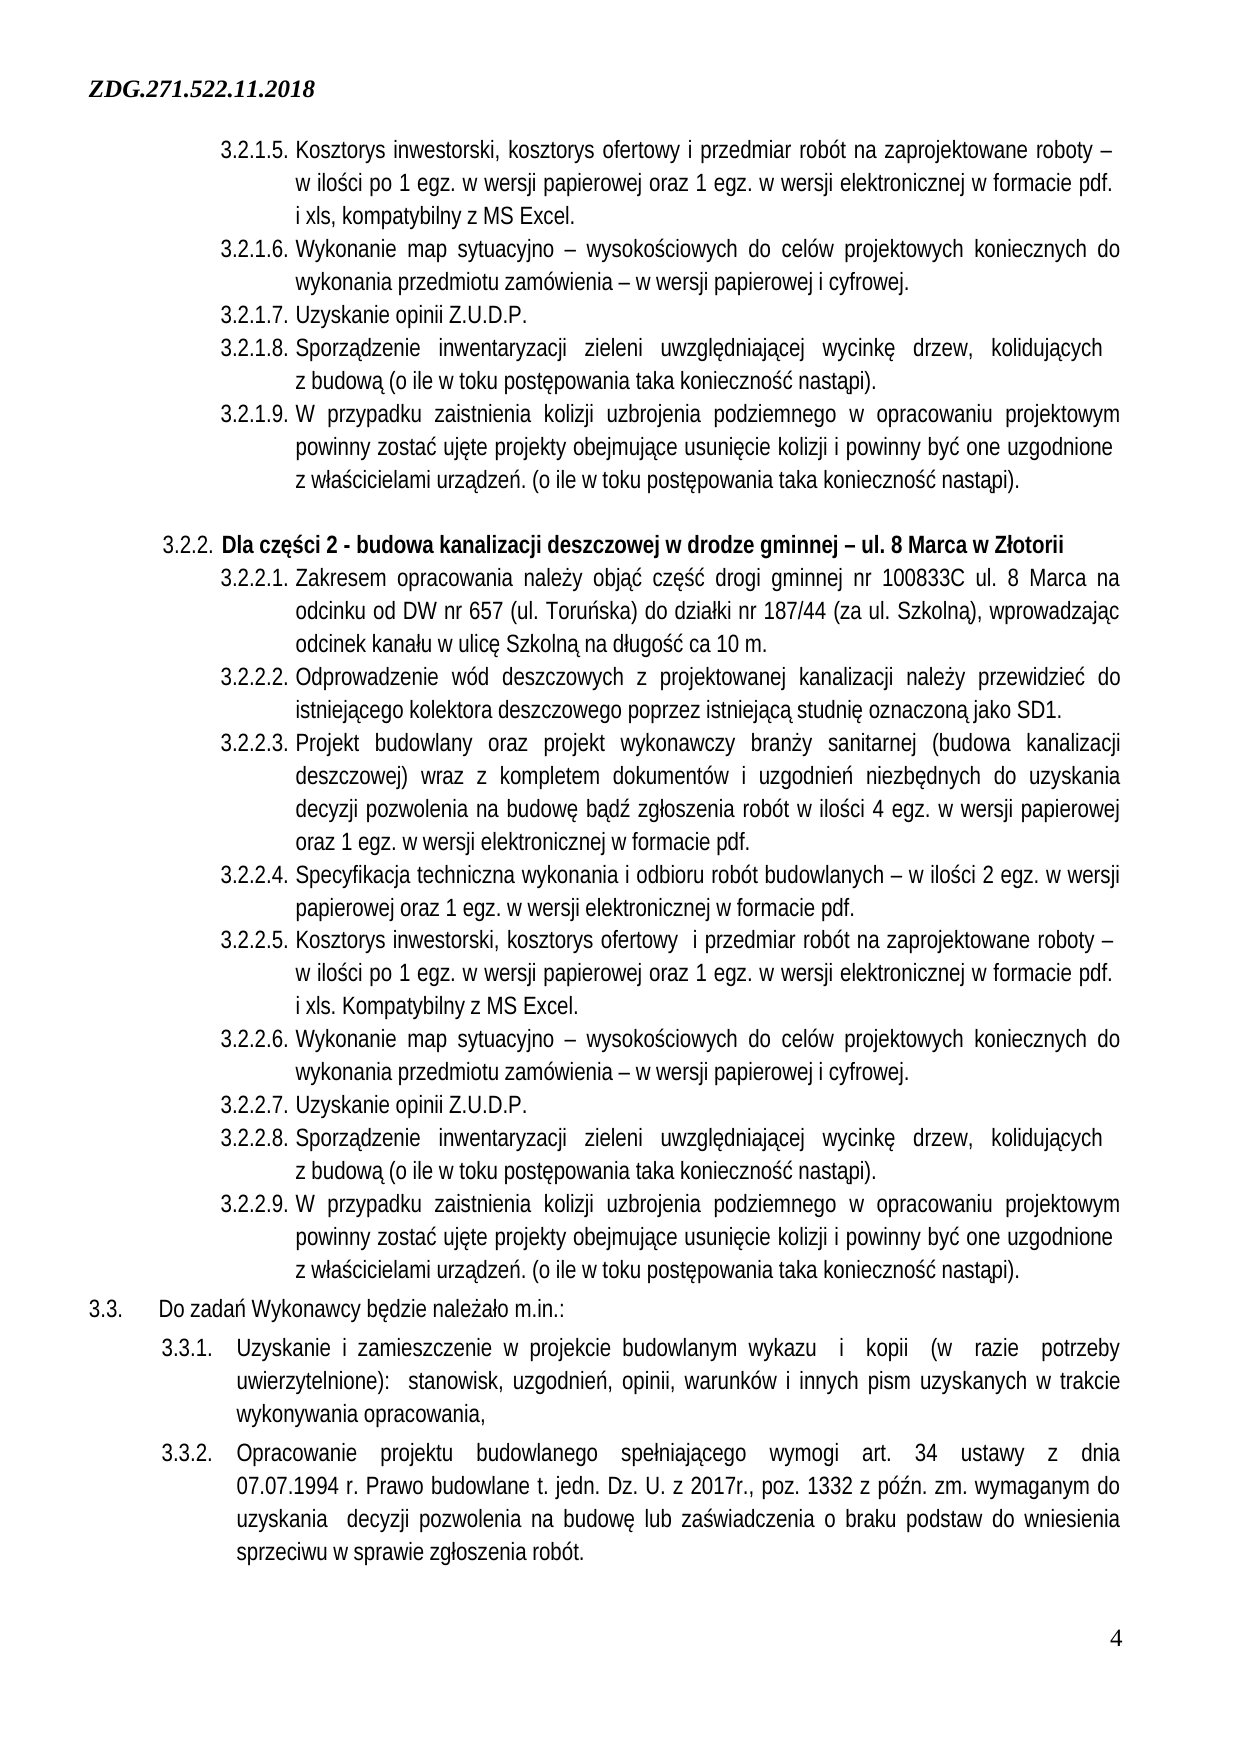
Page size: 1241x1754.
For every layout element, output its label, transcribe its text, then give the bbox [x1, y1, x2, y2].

list W przypadku zaistnienia kolizji uzbrojenia podziemnego w opracowaniu projektowym powinny zostać ujęte projekty obejmujące usunięcie kolizji i powinny być one uzgodnione z właścicielami urządzeń. (o ile w toku postępowania taka konieczność nastąpi). [220, 1189, 1122, 1283]
list Do zadań Wykonawcy będzie należało m.in.: [89, 1294, 1122, 1322]
list Sporządzenie inwentaryzacji zieleni uwzględniającej wycinkę drzew, kolidujących z budową (o ile w toku postępowania taka konieczność nastąpi). [220, 1123, 1122, 1184]
list Uzyskanie i zamieszczenie w projekcie budowlanym wykazu i kopii (w razie potrzeby uwierzytelnione): stanowisk, uzgodnień, opinii, warunków i innych pism uzyskanych w trakcie wykonywania opracowania, [161, 1333, 1122, 1427]
list Kosztorys inwestorski, kosztorys ofertowy i przedmiar robót na zaprojektowane roboty – w ilości po 1 egz. w wersji papierowej oraz 1 egz. w wersji elektronicznej w formacie pdf. i xls, kompatybilny z MS Excel. [220, 135, 1122, 230]
list W przypadku zaistnienia kolizji uzbrojenia podziemnego w opracowaniu projektowym powinny zostać ujęte projekty obejmujące usunięcie kolizji i powinny być one uzgodnione z właścicielami urządzeń. (o ile w toku postępowania taka konieczność nastąpi). [220, 399, 1122, 493]
list Specyfikacja techniczna wykonania i odbioru robót budowlanych – w ilości 2 egz. w wersji papierowej oraz 1 egz. w wersji elektronicznej w formacie pdf. [220, 859, 1122, 921]
list Zakresem opracowania należy objąć część drogi gminnej nr 100833C ul. 8 Marca na odcinku od DW nr 657 (ul. Toruńska) do działki nr 187/44 (za ul. Szkolną), wprowadzając odcinek kanału w ulicę Szkolną na długość ca 10 m. [220, 563, 1122, 658]
list Uzyskanie opinii Z.U.D.P. [220, 300, 1122, 329]
list Kosztorys inwestorski, kosztorys ofertowy i przedmiar robót na zaprojektowane roboty – w ilości po 1 egz. w wersji papierowej oraz 1 egz. w wersji elektronicznej w formacie pdf. i xls. Kompatybilny z MS Excel. [220, 925, 1122, 1020]
list Opracowanie projektu budowlanego spełniającego wymogi art. 34 ustawy z dnia 07.07.1994 r. Prawo budowlane t. jedn. Dz. U. z 2017r., poz. 1332 z późn. zm. wymaganym do uzyskania decyzji pozwolenia na budowę lub zaświadczenia o braku podstaw do wniesienia sprzeciwu w sprawie zgłoszenia robót. [161, 1438, 1122, 1565]
list Wykonanie map sytuacyjno – wysokościowych do celów projektowych koniecznych do wykonania przedmiotu zamówienia – w wersji papierowej i cyfrowej. [220, 1024, 1122, 1086]
list Wykonanie map sytuacyjno – wysokościowych do celów projektowych koniecznych do wykonania przedmiotu zamówienia – w wersji papierowej i cyfrowej. [220, 234, 1122, 296]
list Dla części 2 - budowa kanalizacji deszczowej w drodze gminnej – ul. 8 Marca w Złotorii [162, 530, 1122, 559]
list Odprowadzenie wód deszczowych z projektowanej kanalizacji należy przewidzieć do istniejącego kolektora deszczowego poprzez istniejącą studnię oznaczoną jako SD1. [220, 662, 1122, 724]
list Sporządzenie inwentaryzacji zieleni uwzględniającej wycinkę drzew, kolidujących z budową (o ile w toku postępowania taka konieczność nastąpi). [220, 333, 1122, 394]
list Uzyskanie opinii Z.U.D.P. [220, 1090, 1122, 1119]
list Projekt budowlany oraz projekt wykonawczy branży sanitarnej (budowa kanalizacji deszczowej) wraz z kompletem dokumentów i uzgodnień niezbędnych do uzyskania decyzji pozwolenia na budowę bądź zgłoszenia robót w ilości 4 egz. w wersji papierowej oraz 1 egz. w wersji elektronicznej w formacie pdf. [220, 728, 1122, 855]
